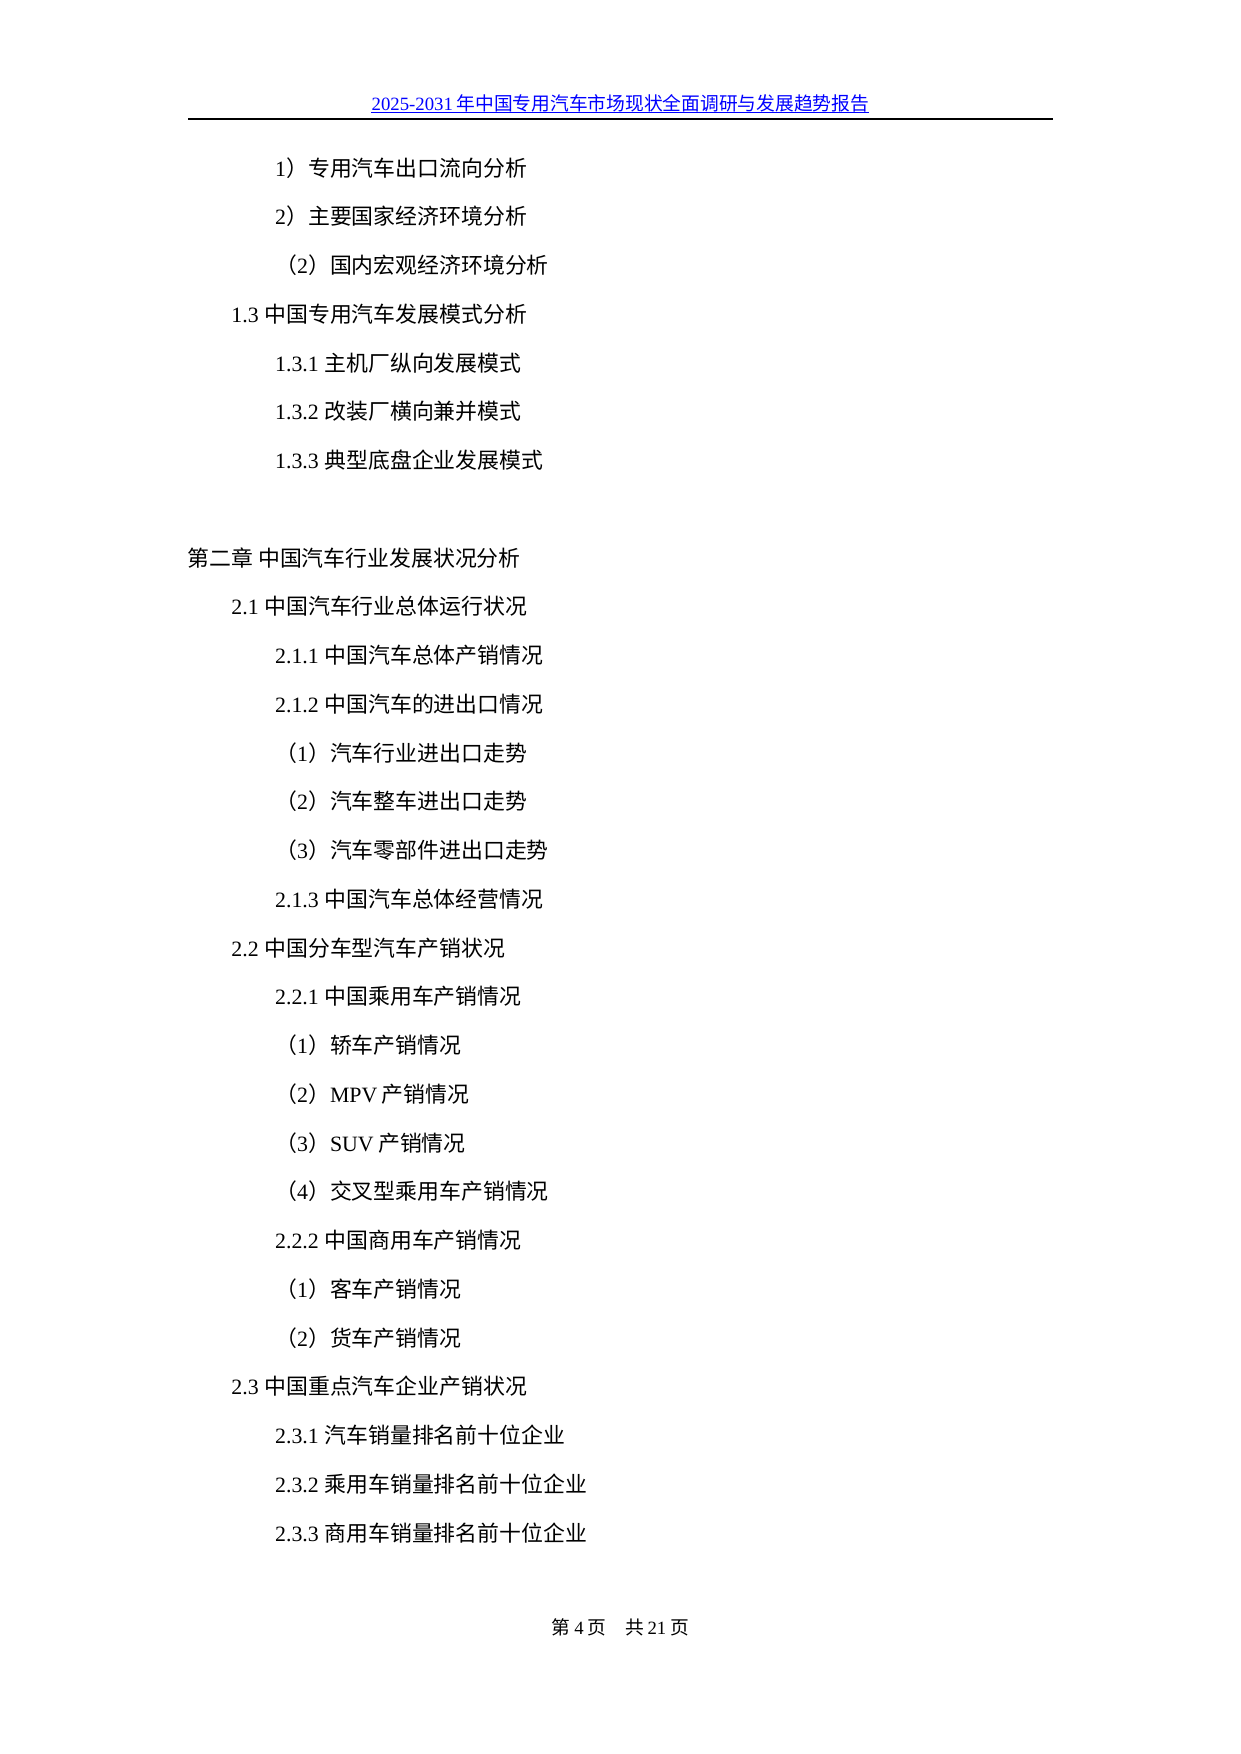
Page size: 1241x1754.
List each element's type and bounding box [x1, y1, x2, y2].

text [187, 150, 1053, 1548]
